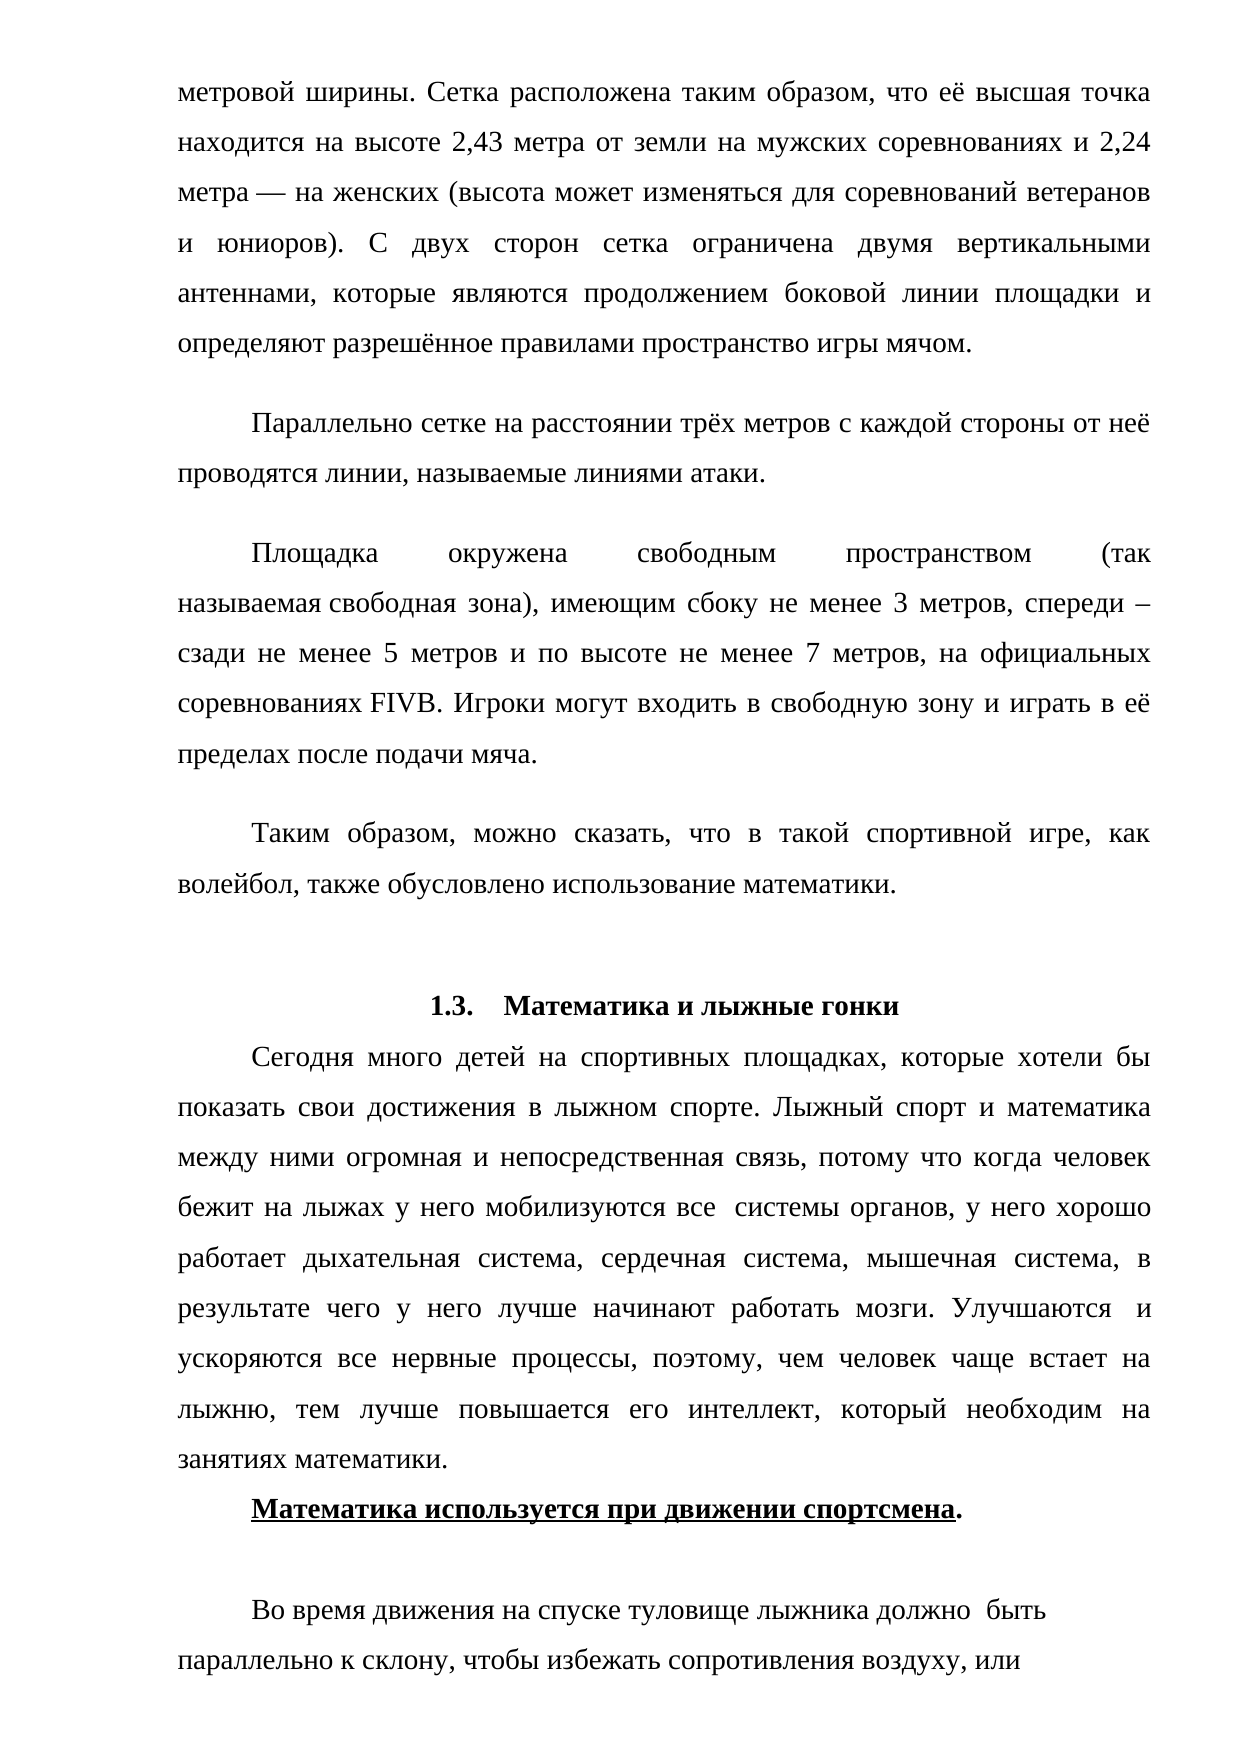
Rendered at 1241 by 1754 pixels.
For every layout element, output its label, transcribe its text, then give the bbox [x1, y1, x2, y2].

text Сегодня много детей на спортивных площадках, которые хотели бы показать свои достижения в лыжном спорте. Лыжный спорт и математика между ними огромная и непосредственная связь, потому что когда человек бежит на лыжах у него мобилизуются все системы органов, у него хорошо работает дыхательная система, сердечная система, мышечная система, в результате чего у него лучше начинают работать мозги. Улучшаются и ускоряются все нервные процессы, поэтому, чем человек чаще встает на лыжню, тем лучше повышается его интеллект, который необходим на занятиях математики. [177, 1039, 1152, 1475]
text Площадка окружена свободным пространством (так называемая свободная зона), имеющим сбоку не менее 3 метров, спереди – сзади не менее 5 метров и по высоте не менее 7 метров, на официальных соревнованиях FIVB. Игроки могут входить в свободную зону и играть в её пределах после подачи мяча. [177, 535, 1152, 769]
text Параллельно сетке на расстоянии трёх метров с каждой стороны от неё проводятся линии, называемые линиями атаки. [177, 405, 1152, 489]
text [177, 1592, 1152, 1676]
text Таким образом, можно сказать, что в такой спортивной игре, как волейбол, также обусловлено использование математики. [177, 815, 1152, 899]
text Математика используется при движении спортсмена. [177, 1491, 1152, 1525]
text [177, 74, 1152, 359]
list Математика и лыжные гонки [177, 988, 1152, 1022]
